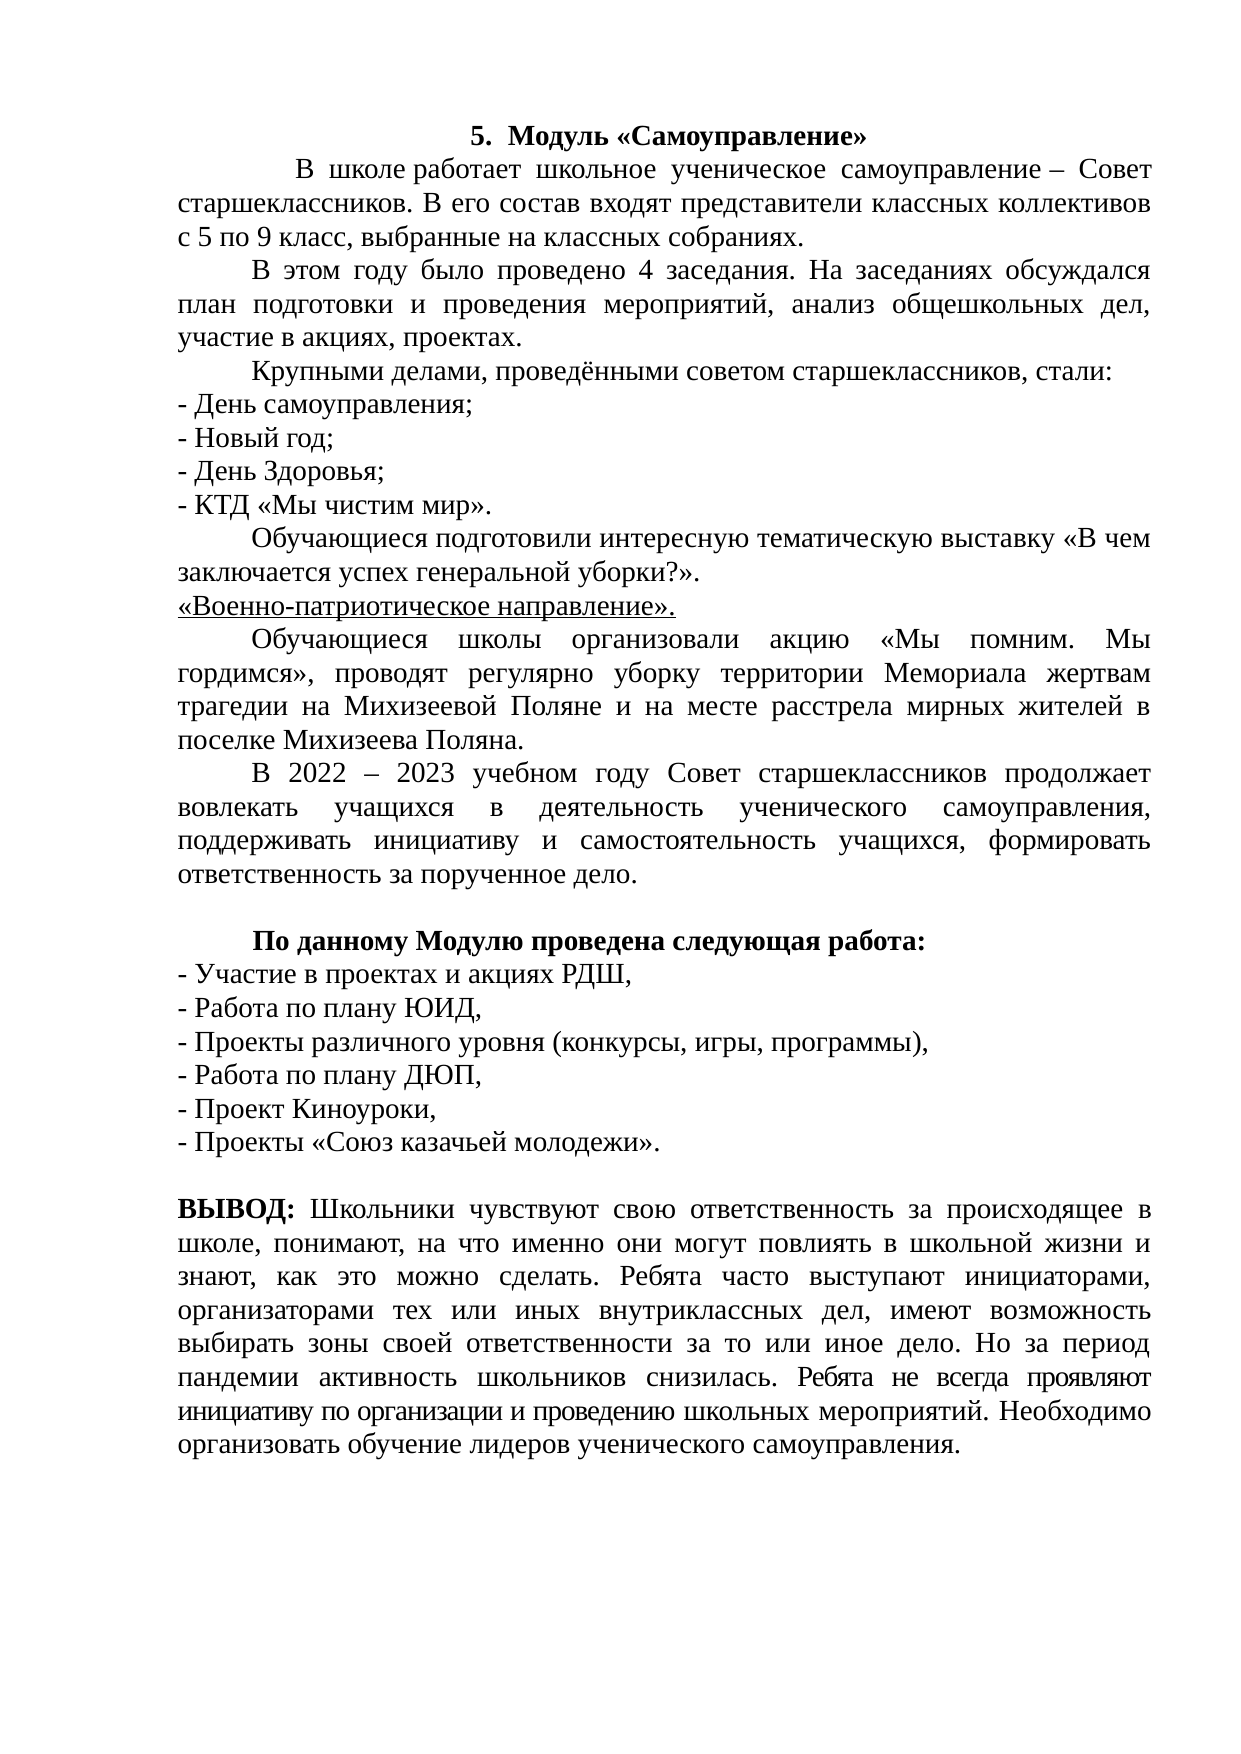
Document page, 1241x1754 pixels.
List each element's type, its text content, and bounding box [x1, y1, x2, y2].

text - День Здоровья; [177, 453, 1152, 487]
text Крупными делами, проведёнными советом старшеклассников, стали: [177, 353, 1152, 386]
text - Новый год; [177, 420, 1152, 453]
text - Работа по плану ЮИД, [177, 990, 1152, 1024]
text Обучающиеся подготовили интересную тематическую выставку «В чем заключается успех генеральной уборки?». [177, 521, 1152, 588]
text В 2022 – 2023 учебном году Совет старшеклассников продолжает вовлекать учащихся в деятельность ученического самоуправления, поддерживать инициативу и самостоятельность учащихся, формировать ответственность за порученное дело. [177, 755, 1152, 889]
list Модуль «Самоуправление» [215, 118, 1123, 152]
text - Проект Киноуроки, [177, 1091, 1152, 1124]
text ВЫВОД: Школьники чувствуют свою ответственность за происходящее в школе, понимают, на что именно они могут повлиять в школьной жизни и знают, как это можно сделать. Ребята часто выступают инициаторами, организаторами тех или иных внутриклассных дел, имеют возможность выбирать зоны своей ответственности за то или иное дело. Но за период пандемии активность школьников снизилась. Ребята не всегда проявляют инициативу по организации и проведению школьных мероприятий. Необходимо организовать обучение лидеров ученического самоуправления. [177, 1191, 1152, 1460]
text - Работа по плану ДЮП, [177, 1057, 1152, 1091]
text По данному Модулю проведена следующая работа: [252, 923, 1152, 957]
text - День самоуправления; [177, 386, 1152, 420]
text - КТД «Мы чистим мир». [177, 487, 1152, 521]
text - Участие в проектах и акциях РДШ, [177, 957, 1152, 990]
text - Проекты «Союз казачьей молодежи». [177, 1124, 1152, 1158]
text - Проекты различного уровня (конкурсы, игры, программы), [177, 1024, 1152, 1057]
text Обучающиеся школы организовали акцию «Мы помним. Мы гордимся», проводят регулярно уборку территории Мемориала жертвам трагедии на Михизеевой Поляне и на месте расстрела мирных жителей в поселке Михизеева Поляна. [177, 621, 1152, 755]
text В этом году было проведено 4 заседания. На заседаниях обсуждался план подготовки и проведения мероприятий, анализ общешкольных дел, участие в акциях, проектах. [177, 252, 1152, 353]
text В школе работает школьное ученическое самоуправление – Совет старшеклассников. В его состав входят представители классных коллективов с 5 по 9 класс, выбранные на классных собраниях. [177, 152, 1152, 252]
text «Военно-патриотическое направление». [177, 588, 1152, 621]
